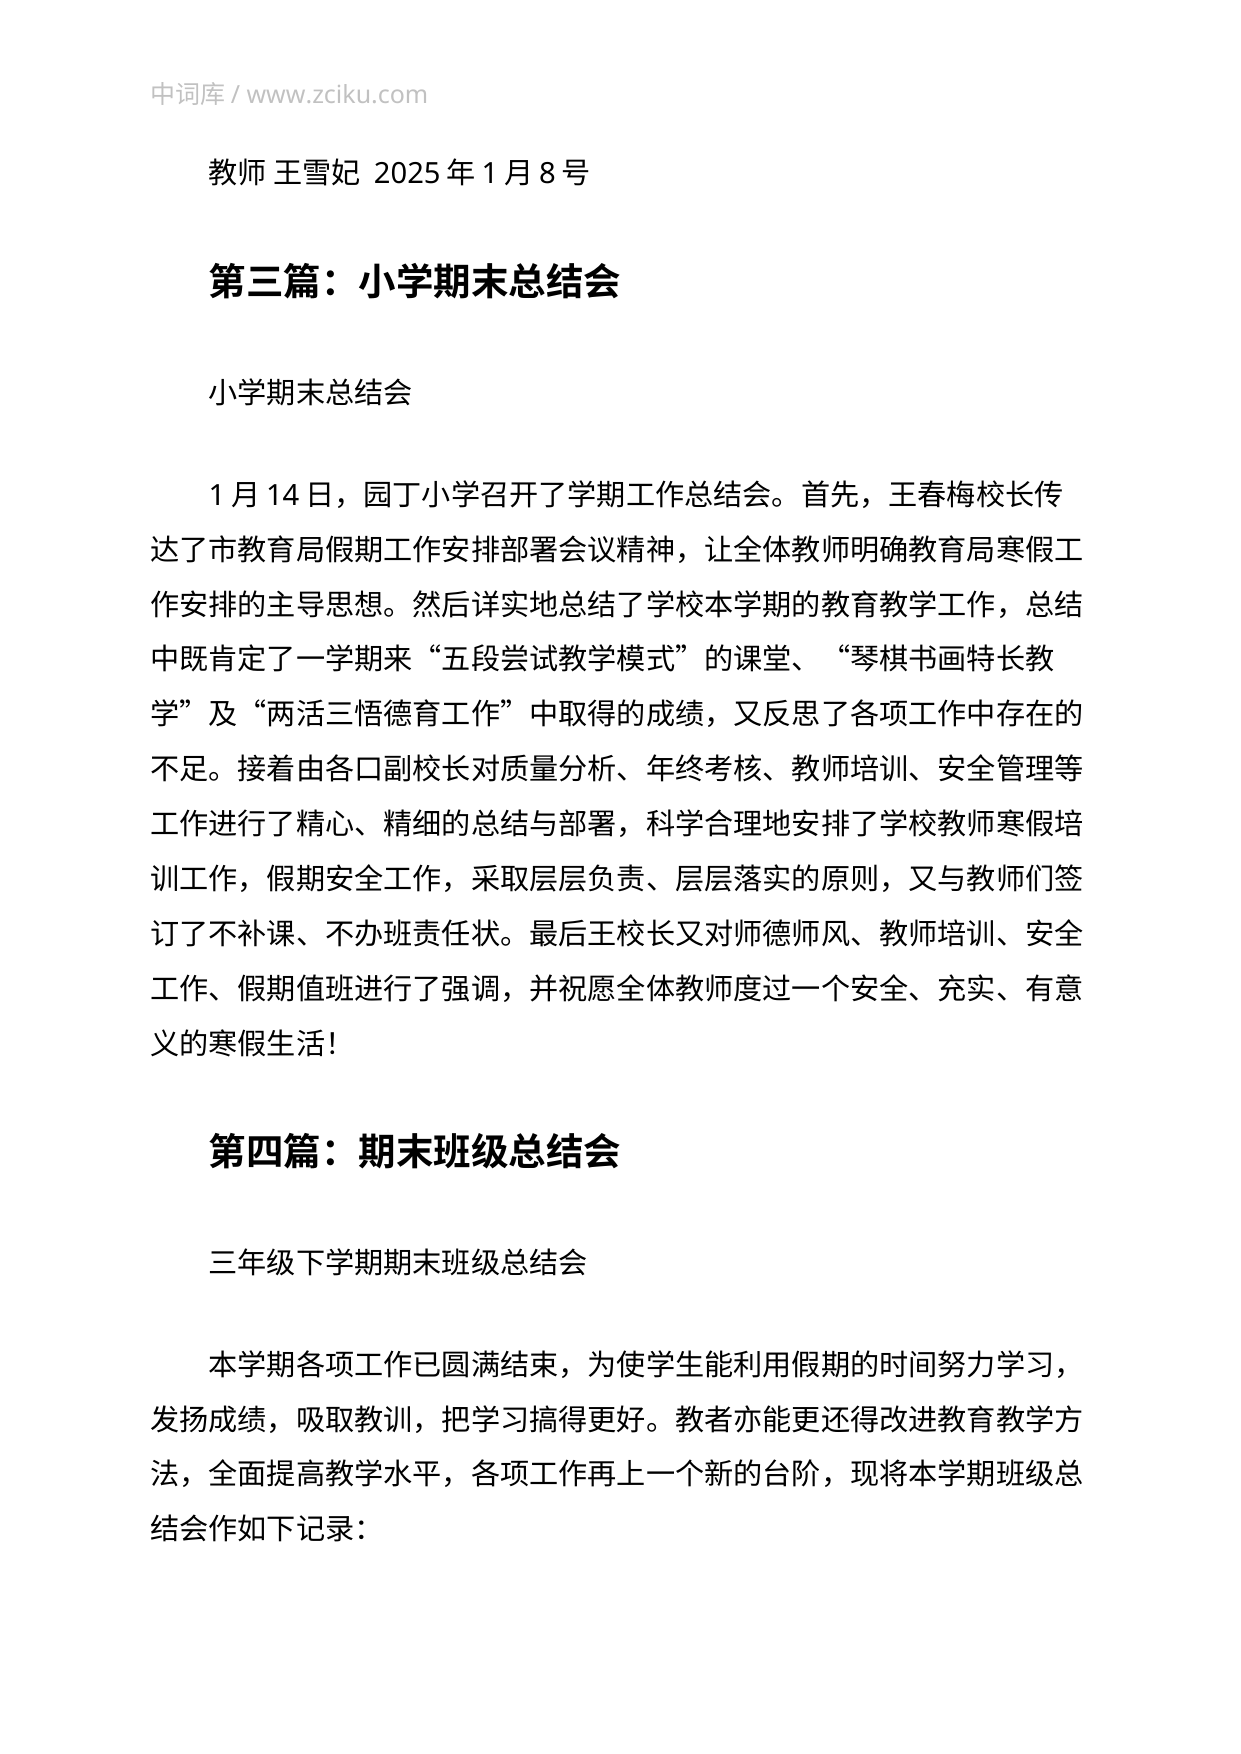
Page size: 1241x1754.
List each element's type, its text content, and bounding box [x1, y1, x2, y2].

text 教师 王雪妃 2025年1月8号 [150, 150, 1090, 192]
text 第三篇：小学期末总结会 [150, 252, 1090, 306]
text 1月14日，园丁小学召开了学期工作总结会。首先，王春梅校长传达了市教育局假期工作安排部署会议精神，让全体教师明确教育局寒假工作安排的主导思想。然后详实地总结了学校本学期的教育教学工作，总结中既肯定了一学期来“五段尝试教学模式”的课堂、“琴棋书画特长教学”及“两活三悟德育工作”中取得的成绩，又反思了各项工作中存在的不足。接着由各口副校长对质量分析、年终考核、教师培训、安全管理等工作进行了精心、精细的总结与部署，科学合理地安排了学校教师寒假培训工作，假期安全工作，采取层层负责、层层落实的原则，又与教师们签订了不补课、不办班责任状。最后王校长又对师德师风、教师培训、安全工作、假期值班进行了强调，并祝愿全体教师度过一个安全、充实、有意义的寒假生活！ [150, 471, 1090, 1062]
text 三年级下学期期末班级总结会 [150, 1239, 1090, 1282]
text 小学期末总结会 [150, 369, 1090, 412]
text 本学期各项工作已圆满结束，为使学生能利用假期的时间努力学习，发扬成绩，吸取教训，把学习搞得更好。教者亦能更还得改进教育教学方法，全面提高教学水平，各项工作再上一个新的台阶，现将本学期班级总结会作如下记录： [150, 1341, 1090, 1548]
text 第四篇：期末班级总结会 [150, 1122, 1090, 1176]
